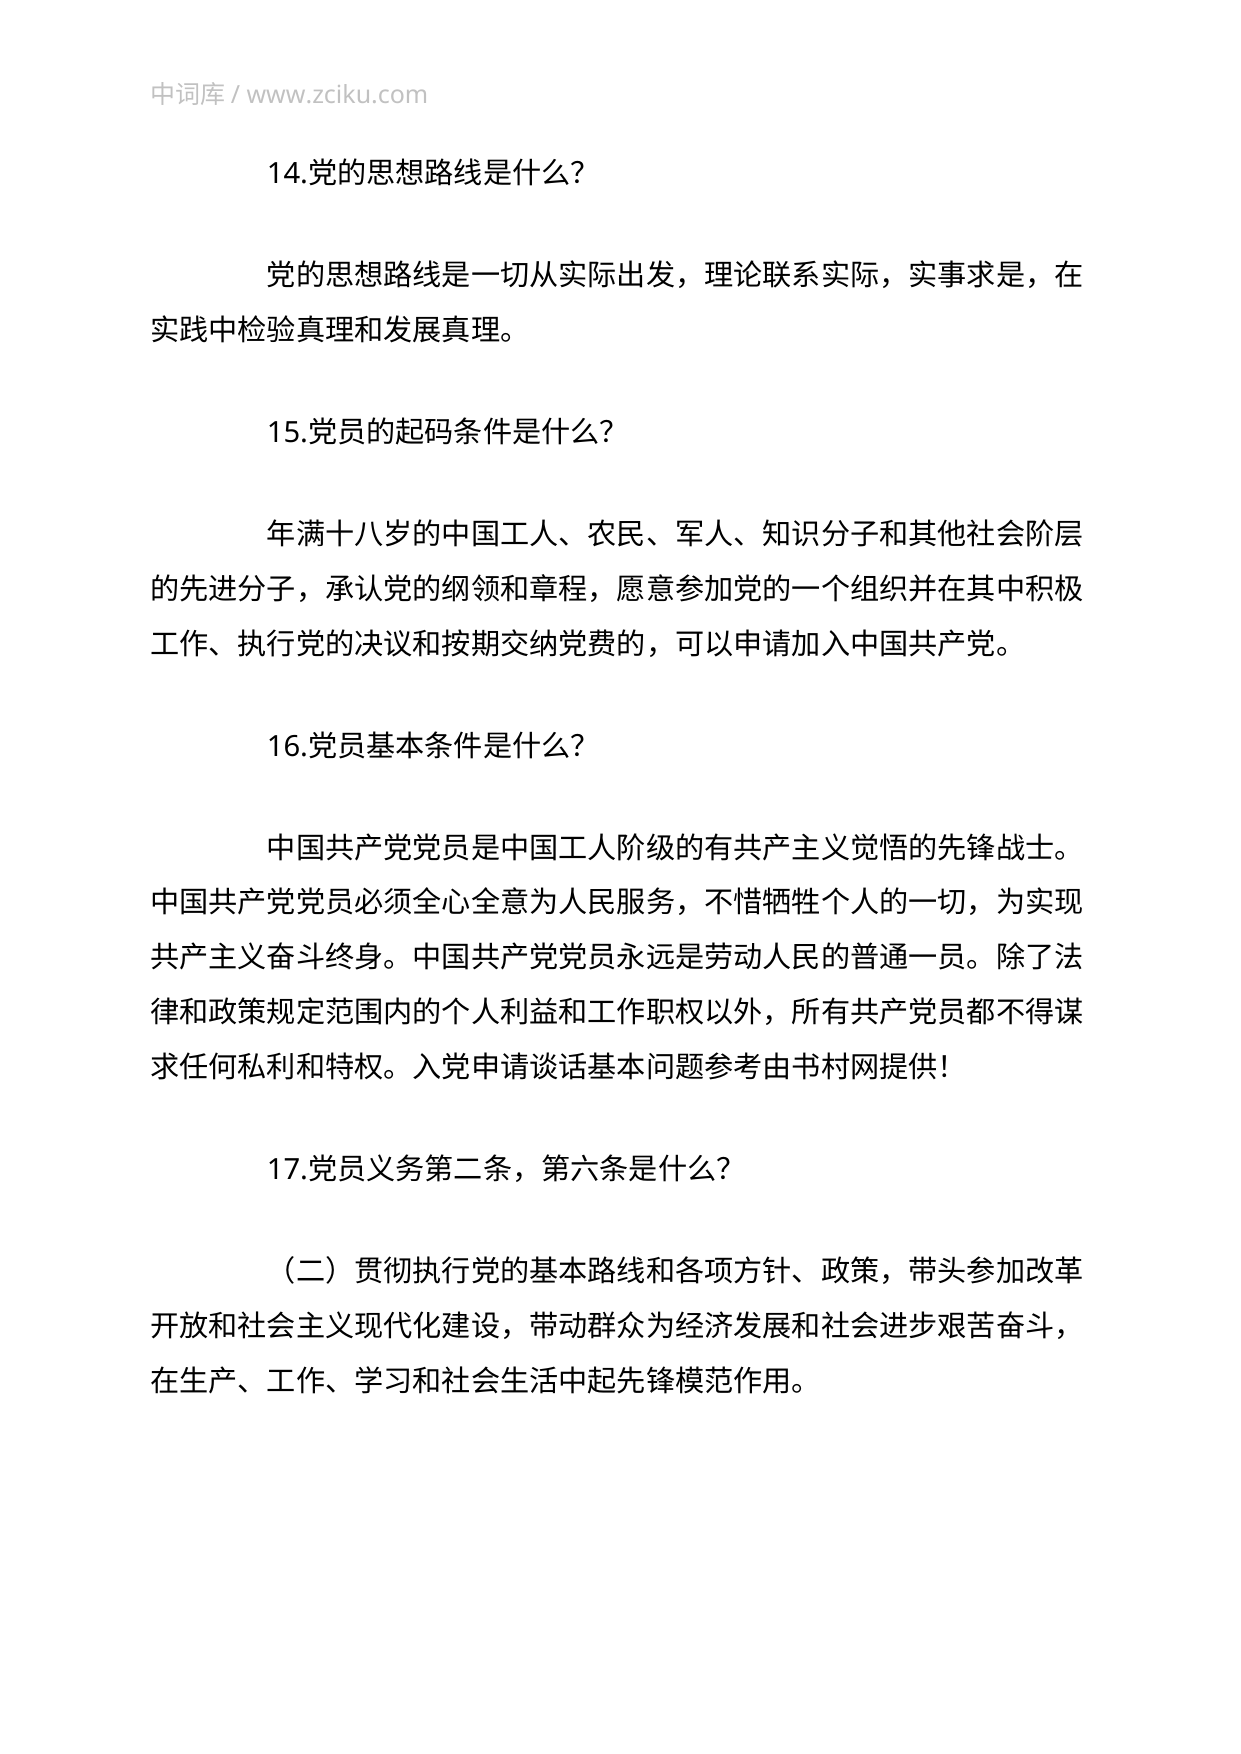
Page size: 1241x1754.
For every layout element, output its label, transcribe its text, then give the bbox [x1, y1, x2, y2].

text 中国共产党党员是中国工人阶级的有共产主义觉悟的先锋战士。中国共产党党员必须全心全意为人民服务，不惜牺牲个人的一切，为实现共产主义奋斗终身。中国共产党党员永远是劳动人民的普通一员。除了法律和政策规定范围内的个人利益和工作职权以外，所有共产党员都不得谋求任何私利和特权。入党申请谈话基本问题参考由书村网提供！ [150, 824, 1090, 1086]
text 14.党的思想路线是什么？ [150, 150, 1090, 192]
text 17.党员义务第二条，第六条是什么？ [150, 1146, 1090, 1188]
text 年满十八岁的中国工人、农民、军人、知识分子和其他社会阶层的先进分子，承认党的纲领和章程，愿意参加党的一个组织并在其中积极工作、执行党的决议和按期交纳党费的，可以申请加入中国共产党。 [150, 511, 1090, 663]
text 15.党员的起码条件是什么？ [150, 409, 1090, 451]
text 党的思想路线是一切从实际出发，理论联系实际，实事求是，在实践中检验真理和发展真理。 [150, 252, 1090, 349]
text 16.党员基本条件是什么？ [150, 722, 1090, 764]
text （二）贯彻执行党的基本路线和各项方针、政策，带头参加改革开放和社会主义现代化建设，带动群众为经济发展和社会进步艰苦奋斗，在生产、工作、学习和社会生活中起先锋模范作用。 [150, 1247, 1090, 1399]
